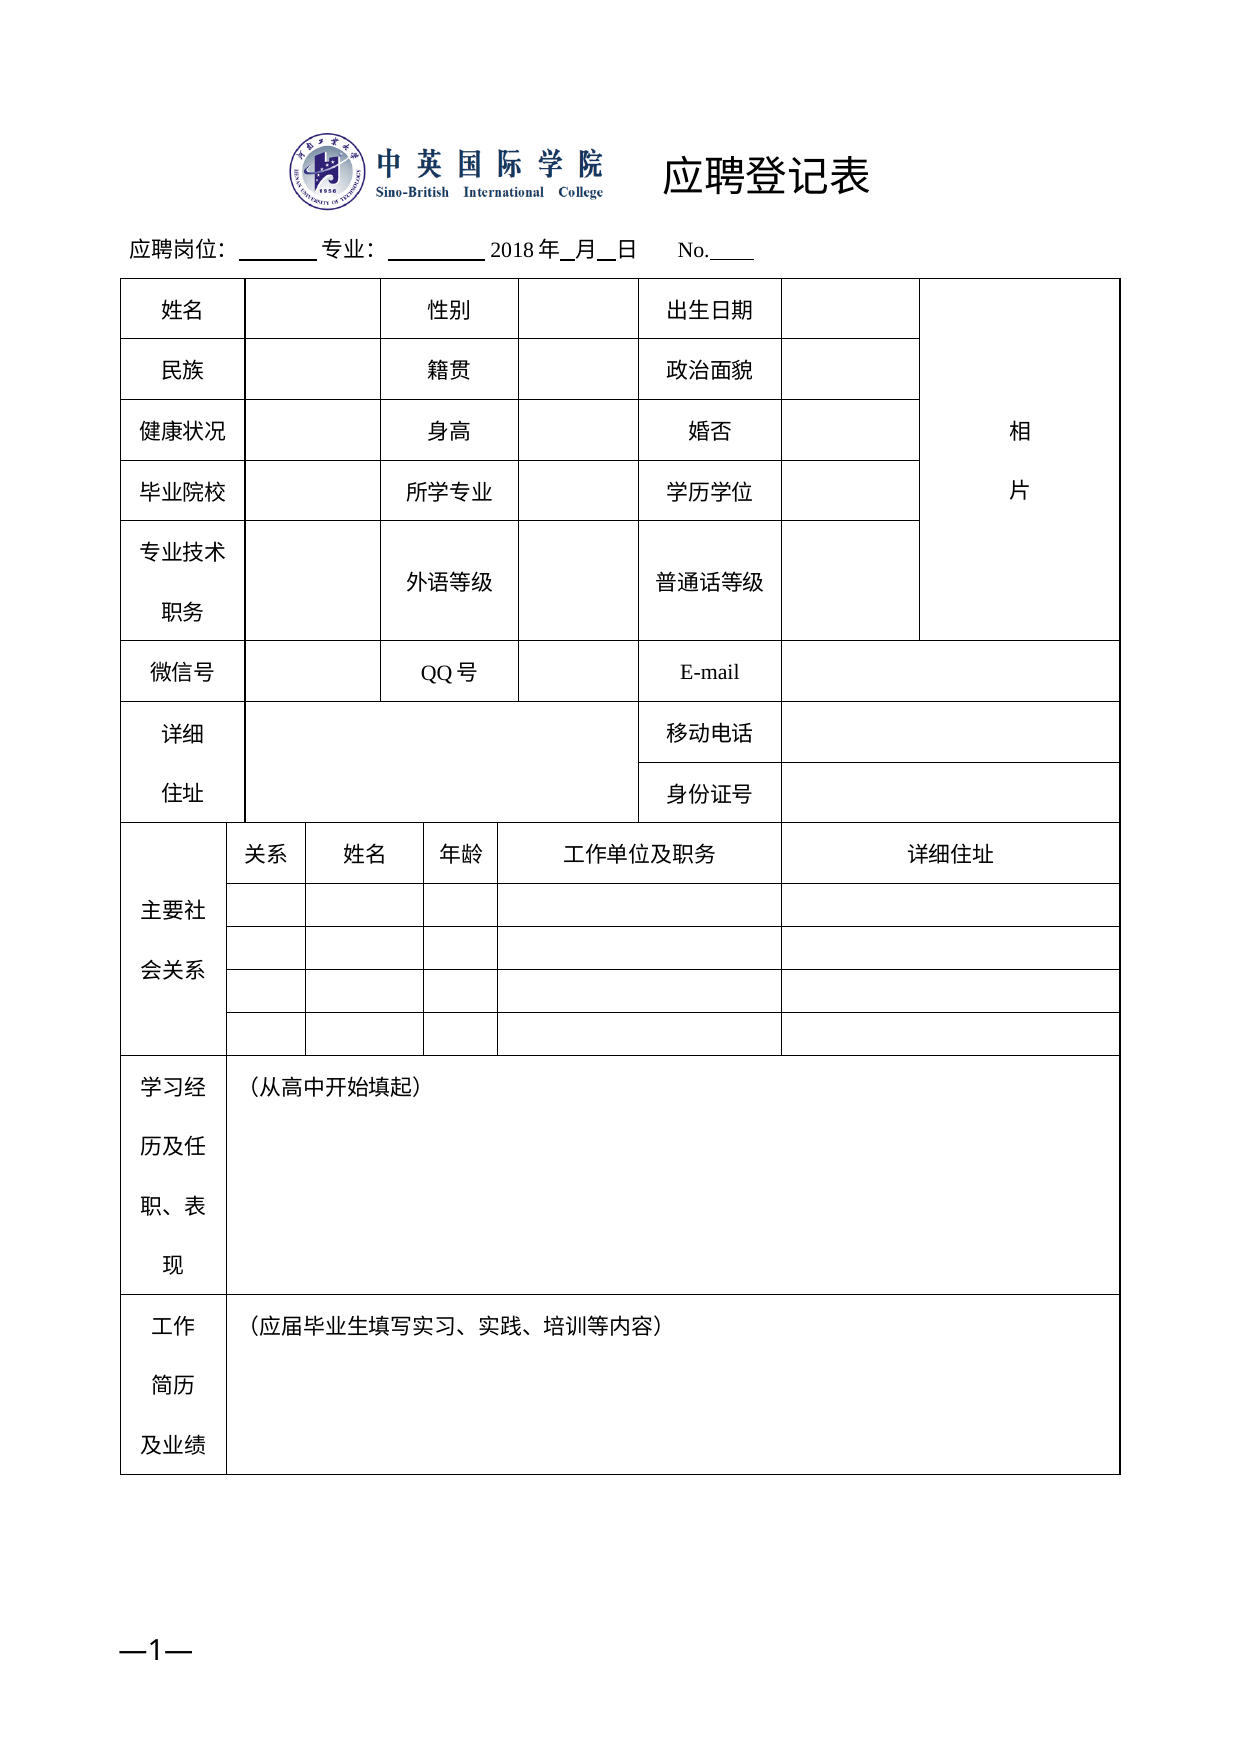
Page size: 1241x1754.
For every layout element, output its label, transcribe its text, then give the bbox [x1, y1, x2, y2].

table_cell [227, 970, 305, 1012]
table_cell [306, 884, 423, 926]
table_cell [782, 763, 1119, 822]
table_cell [306, 927, 423, 969]
table_cell 工作单位及职务 [498, 823, 781, 883]
table_cell （从高中开始填起） [227, 1056, 1119, 1294]
table_cell 工作 简历 及业绩 [121, 1295, 226, 1474]
table_header [519, 279, 638, 338]
table_cell [246, 400, 380, 459]
table_cell [246, 339, 380, 399]
table_cell [227, 927, 305, 969]
table_cell 健康状况 [121, 400, 244, 459]
table_cell [782, 461, 919, 520]
table_cell 年龄 [424, 823, 497, 883]
table_cell [782, 884, 1119, 926]
table_cell 所学专业 [381, 461, 518, 520]
table_cell QQ号 [381, 641, 518, 701]
table_cell [424, 1013, 497, 1054]
table_cell 普通话等级 [639, 521, 781, 640]
table_cell [782, 970, 1119, 1012]
table_cell [498, 970, 781, 1012]
table_cell [519, 339, 638, 399]
table_cell 身高 [381, 400, 518, 459]
table_cell 政治面貌 [639, 339, 781, 399]
table_cell 身份证号 [639, 763, 781, 822]
table_cell [782, 400, 919, 459]
table_cell [498, 1013, 781, 1054]
table_cell 民族 [121, 339, 244, 399]
table_cell E-mail [639, 641, 781, 701]
table_cell [306, 970, 423, 1012]
table_cell 详细 住址 [121, 702, 244, 822]
table_cell 籍贯 [381, 339, 518, 399]
table_cell 姓名 [306, 823, 423, 883]
table_header [246, 279, 380, 338]
table_cell [246, 461, 380, 520]
table_cell [782, 521, 919, 640]
table_cell [246, 521, 380, 640]
picture [285, 128, 609, 215]
table_cell 详细住址 [782, 823, 1119, 883]
table_cell （应届毕业生填写实习、实践、培训等内容） [227, 1295, 1119, 1474]
table_cell 外语等级 [381, 521, 518, 640]
table_cell [519, 521, 638, 640]
table_cell [782, 702, 1119, 762]
table_cell 学历学位 [639, 461, 781, 520]
table_cell [424, 970, 497, 1012]
table_cell 主要社会关系 [121, 823, 226, 1054]
table_cell 毕业院校 [121, 461, 244, 520]
table_cell [519, 461, 638, 520]
table_cell [782, 641, 1119, 701]
table_cell [782, 927, 1119, 969]
table_cell 专业技术职务 [121, 521, 244, 640]
table_header 姓名 [121, 279, 244, 338]
table_cell [306, 1013, 423, 1054]
table_cell [498, 884, 781, 926]
table_cell 关系 [227, 823, 305, 883]
text 应聘岗位： 专业： 2018年 月 日 No. [118, 218, 1122, 278]
table_header 相 片 [920, 279, 1119, 640]
table_cell [424, 884, 497, 926]
table_cell 婚否 [639, 400, 781, 459]
table_cell [782, 1013, 1119, 1054]
table_cell [498, 927, 781, 969]
table_cell [246, 641, 380, 701]
table_header 应聘登记表 [620, 129, 1124, 218]
table_header 性别 [381, 279, 518, 338]
table_cell [519, 400, 638, 459]
table_header [118, 129, 620, 218]
table_cell [227, 884, 305, 926]
table_header 出生日期 [639, 279, 781, 338]
table_cell [246, 702, 638, 822]
table_cell [782, 339, 919, 399]
table_header [782, 279, 919, 338]
table_cell 学习经历及任职、表现 [121, 1056, 226, 1294]
table_cell 微信号 [121, 641, 244, 701]
table_cell [227, 1013, 305, 1054]
table_cell [424, 927, 497, 969]
table_cell 移动电话 [639, 702, 781, 762]
table_cell [519, 641, 638, 701]
